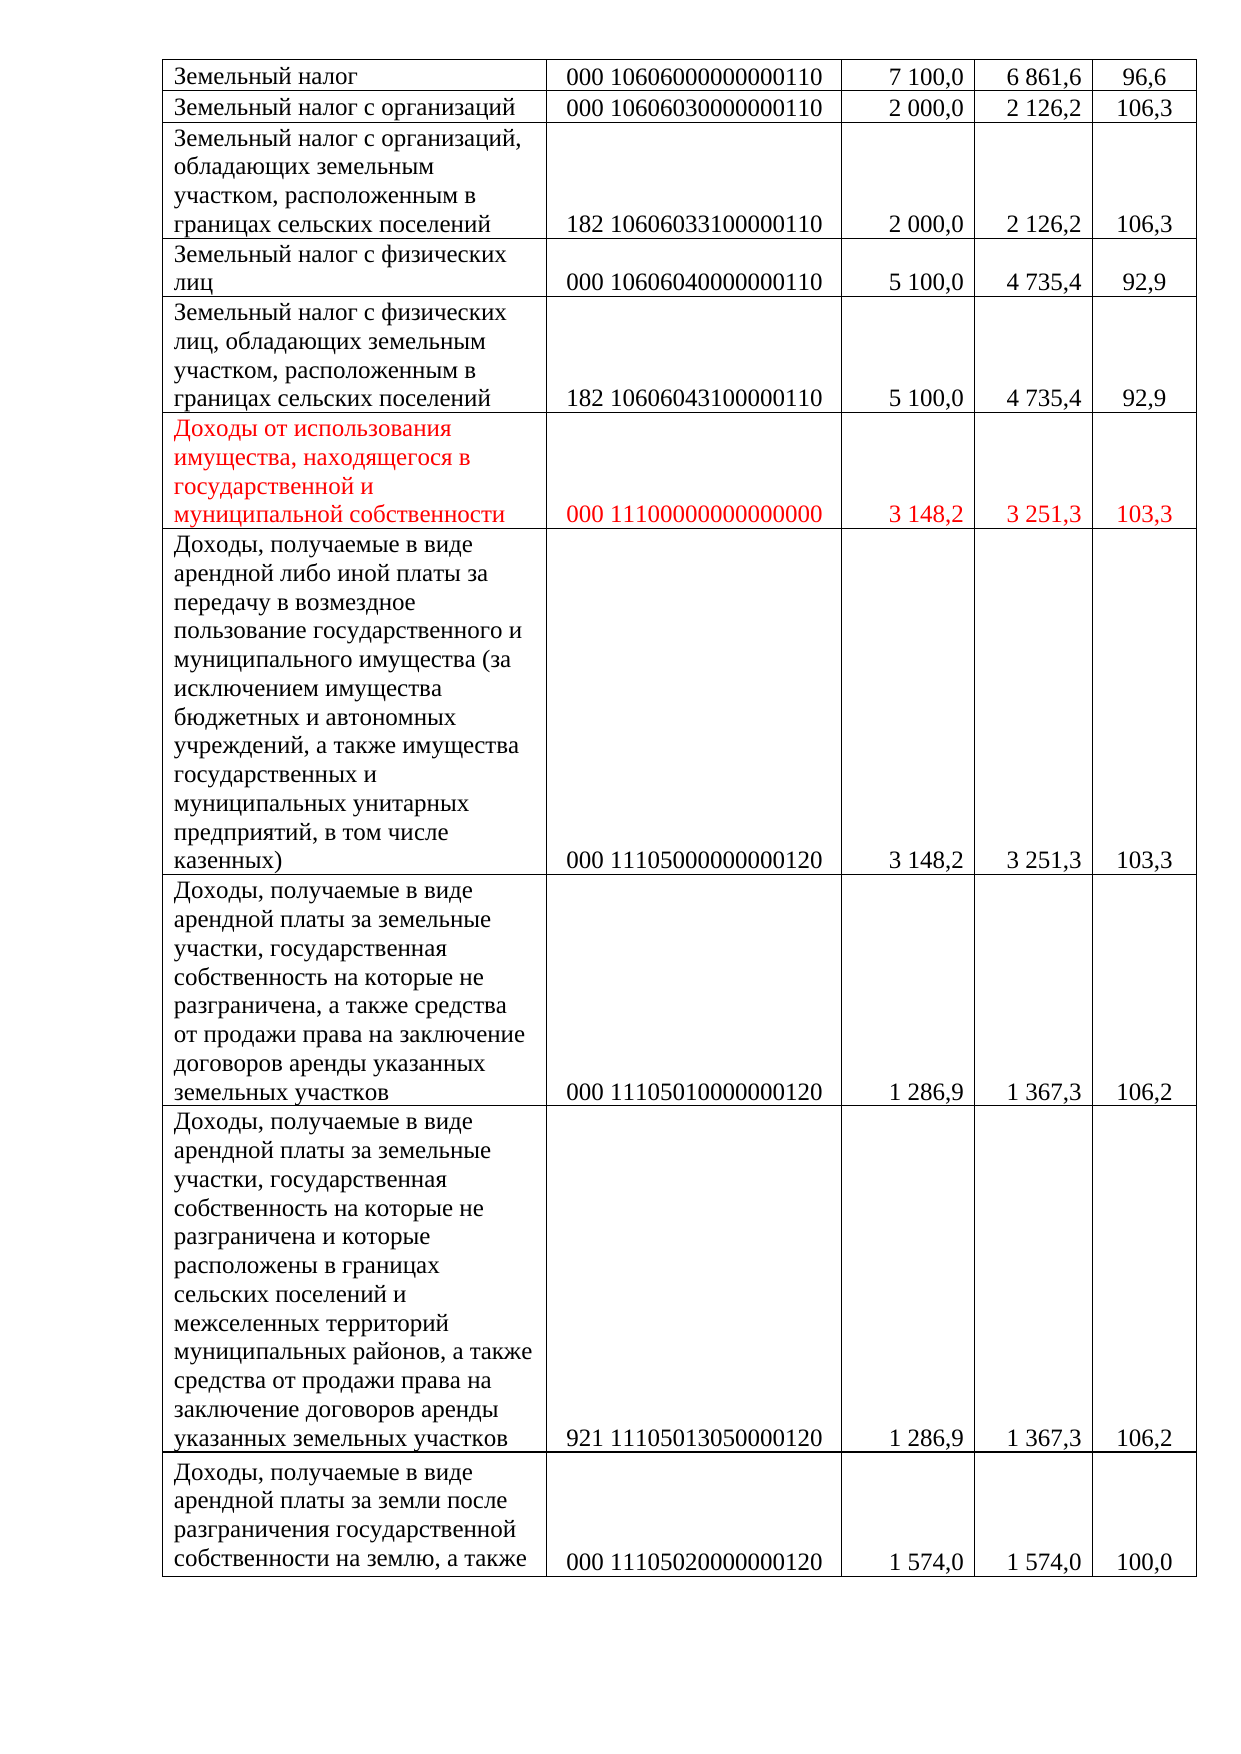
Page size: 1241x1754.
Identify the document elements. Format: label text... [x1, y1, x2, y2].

table_cell 3 251,3 [975, 529, 1092, 874]
table_cell 182 10606043100000110 [547, 297, 841, 412]
table_cell 1 286,9 [842, 1106, 974, 1451]
table_cell 000 10606030000000110 [547, 91, 841, 122]
table_cell 2 000,0 [842, 123, 974, 238]
table_cell 4 735,4 [975, 297, 1092, 412]
table_cell 4 735,4 [975, 239, 1092, 296]
table_cell Земельный налог с физических лиц, обладающих земельным участком, расположенным в границах сельских поселений [163, 297, 546, 412]
table_cell 7 100,0 [842, 60, 974, 90]
table_cell Земельный налог [163, 60, 546, 90]
table_cell 106,2 [1093, 875, 1196, 1105]
table_cell 103,3 [1093, 529, 1196, 874]
table_cell 000 10606000000000110 [547, 60, 841, 90]
table_cell Земельный налог с организаций [163, 91, 546, 122]
table_cell 5 100,0 [842, 297, 974, 412]
table_cell 921 11105013050000120 [547, 1106, 841, 1451]
table_cell 000 10606040000000110 [547, 239, 841, 296]
table_cell 92,9 [1093, 297, 1196, 412]
table_cell Земельный налог с организаций, обладающих земельным участком, расположенным в границах сельских поселений [163, 123, 546, 238]
table_cell 1 367,3 [975, 875, 1092, 1105]
table_cell 000 11105000000000120 [547, 529, 841, 874]
table_cell 1 574,0 [975, 1453, 1092, 1576]
table_cell 2 126,2 [975, 91, 1092, 122]
table_cell 3 148,2 [842, 413, 974, 528]
table_cell 5 100,0 [842, 239, 974, 296]
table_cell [163, 1453, 546, 1576]
table_cell 2 000,0 [842, 91, 974, 122]
table_cell 96,6 [1093, 60, 1196, 90]
table_cell 2 126,2 [975, 123, 1092, 238]
table_cell 106,3 [1093, 123, 1196, 238]
table_cell 000 11100000000000000 [547, 413, 841, 528]
table_cell 92,9 [1093, 239, 1196, 296]
table_cell 106,2 [1093, 1106, 1196, 1451]
table_cell 3 148,2 [842, 529, 974, 874]
table_cell 1 367,3 [975, 1106, 1092, 1451]
table_cell 182 10606033100000110 [547, 123, 841, 238]
table_cell Земельный налог с физических лиц [163, 239, 546, 296]
table_cell Доходы, получаемые в виде арендной платы за земельные участки, государственная собственность на которые не разграничена, а также средства от продажи права на заключение договоров аренды указанных земельных участков [163, 875, 546, 1105]
table_cell 1 574,0 [842, 1453, 974, 1576]
table_cell 100,0 [1093, 1453, 1196, 1576]
table_cell 6 861,6 [975, 60, 1092, 90]
table_cell 1 286,9 [842, 875, 974, 1105]
table_cell Доходы, получаемые в виде арендной платы за земельные участки, государственная собственность на которые не разграничена и которые расположены в границах сельских поселений и межселенных территорий муниципальных районов, а также средства от продажи права на заключение договоров аренды указанных земельных участков [163, 1106, 546, 1451]
table_cell Доходы, получаемые в виде арендной либо иной платы за передачу в возмездное пользование государственного и муниципального имущества (за исключением имущества бюджетных и автономных учреждений, а также имущества государственных и муниципальных унитарных предприятий, в том числе казенных) [163, 529, 546, 874]
table_cell Доходы от использования имущества, находящегося в государственной и муниципальной собственности [163, 413, 546, 528]
table_cell 106,3 [1093, 91, 1196, 122]
table_cell 3 251,3 [975, 413, 1092, 528]
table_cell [547, 1453, 841, 1576]
table_cell 103,3 [1093, 413, 1196, 528]
table_cell 000 11105010000000120 [547, 875, 841, 1105]
